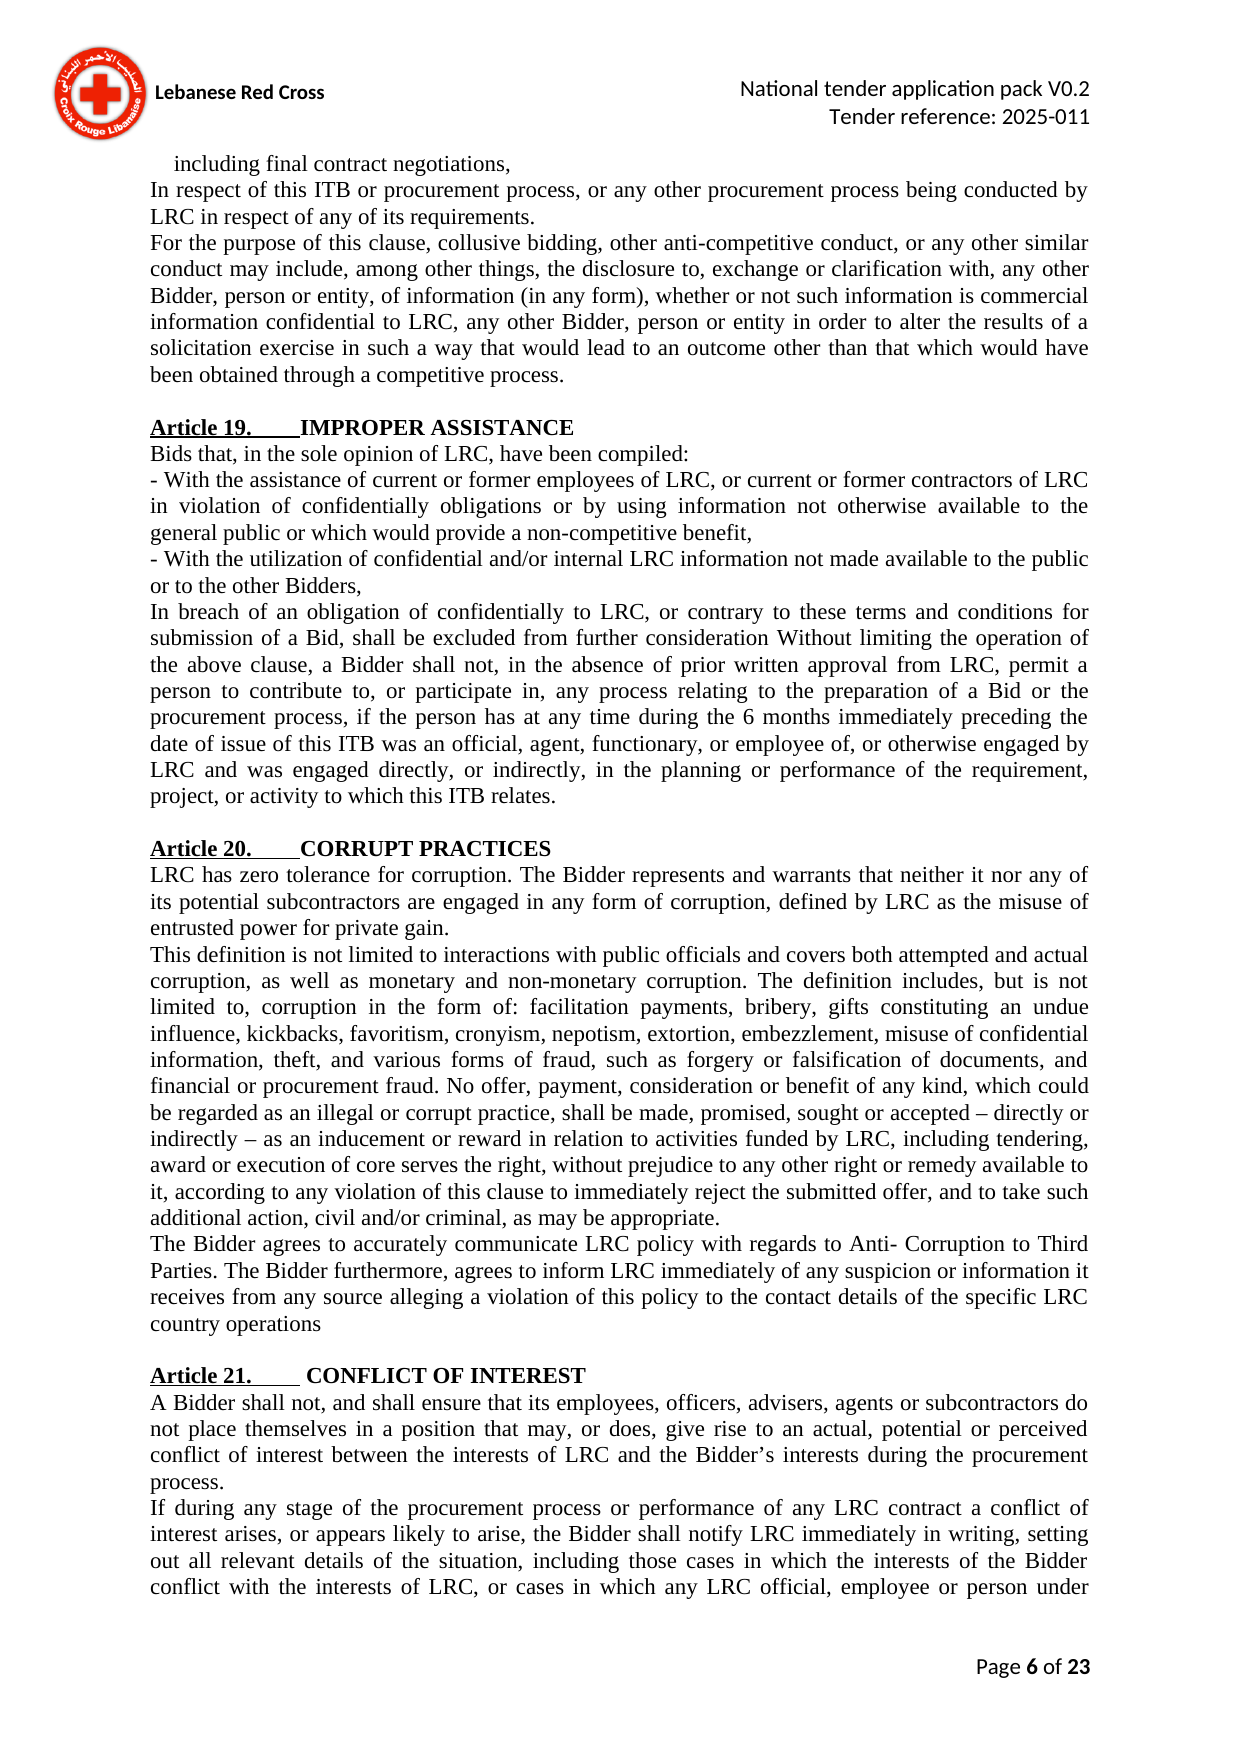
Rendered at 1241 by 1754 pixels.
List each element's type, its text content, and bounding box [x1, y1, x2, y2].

text LRC has zero tolerance for corruption. The Bidder represents and warrants that neither it nor any of its potential subcontractors are engaged in any form of corruption, defined by LRC as the misuse of entrusted power for private gain. [150, 862, 1090, 941]
list CORRUPT PRACTICES [150, 835, 1090, 862]
text In respect of this ITB or procurement process, or any other procurement process being conducted by LRC in respect of any of its requirements. [150, 176, 1090, 229]
text For the purpose of this clause, collusive bidding, other anti-competitive conduct, or any other similar conduct may include, among other things, the disclosure to, exchange or clarification with, any other Bidder, person or entity, of information (in any form), whether or not such information is commercial information confidential to LRC, any other Bidder, person or entity in order to alter the results of a solicitation exercise in such a way that would lead to an outcome other than that which would have been obtained through a competitive process. [150, 229, 1090, 387]
text  including final contract negotiations, [150, 150, 1090, 176]
text The Bidder agrees to accurately communicate LRC policy with regards to Anti- Corruption to Third Parties. The Bidder furthermore, agrees to inform LRC immediately of any suspicion or information it receives from any source alleging a violation of this policy to the contact details of the specific LRC country operations [150, 1231, 1090, 1336]
text In breach of an obligation of confidentially to LRC, or contrary to these terms and conditions for submission of a Bid, shall be excluded from further consideration Without limiting the operation of the above clause, a Bidder shall not, in the absence of prior written approval from LRC, permit a person to contribute to, or participate in, any process relating to the preparation of a Bid or the procurement process, if the person has at any time during the 6 months immediately preceding the date of issue of this ITB was an official, agent, functionary, or employee of, or otherwise engaged by LRC and was engaged directly, or indirectly, in the planning or performance of the requirement, project, or activity to which this ITB relates. [150, 598, 1090, 809]
text A Bidder shall not, and shall ensure that its employees, officers, advisers, agents or subcontractors do not place themselves in a position that may, or does, give rise to an actual, potential or perceived conflict of interest between the interests of LRC and the Bidder’s interests during the procurement process. [150, 1389, 1090, 1494]
text This definition is not limited to interactions with public officials and covers both attempted and actual corruption, as well as monetary and non-monetary corruption. The definition includes, but is not limited to, corruption in the form of: facilitation payments, bribery, gifts constituting an undue influence, kickbacks, favoritism, cronyism, nepotism, extortion, embezzlement, misuse of confidential information, theft, and various forms of fraud, such as forgery or falsification of documents, and financial or procurement fraud. No offer, payment, consideration or benefit of any kind, which could be regarded as an illegal or corrupt practice, shall be made, promised, sought or accepted – directly or indirectly – as an inducement or reward in relation to activities funded by LRC, including tendering, award or execution of core serves the right, without prejudice to any other right or remedy available to it, according to any violation of this clause to immediately reject the submitted offer, and to take such additional action, civil and/or criminal, as may be appropriate. [150, 941, 1090, 1231]
text Bids that, in the sole opinion of LRC, have been compiled: [150, 440, 1090, 466]
text - With the utilization of confidential and/or internal LRC information not made available to the public or to the other Bidders, [150, 545, 1090, 598]
list CONFLICT OF INTEREST [150, 1362, 1090, 1389]
picture [43, 39, 156, 148]
list IMPROPER ASSISTANCE [150, 413, 1090, 440]
text - With the assistance of current or former employees of LRC, or current or former contractors of LRC in violation of confidentially obligations or by using information not otherwise available to the general public or which would provide a non-competitive benefit, [150, 466, 1090, 545]
